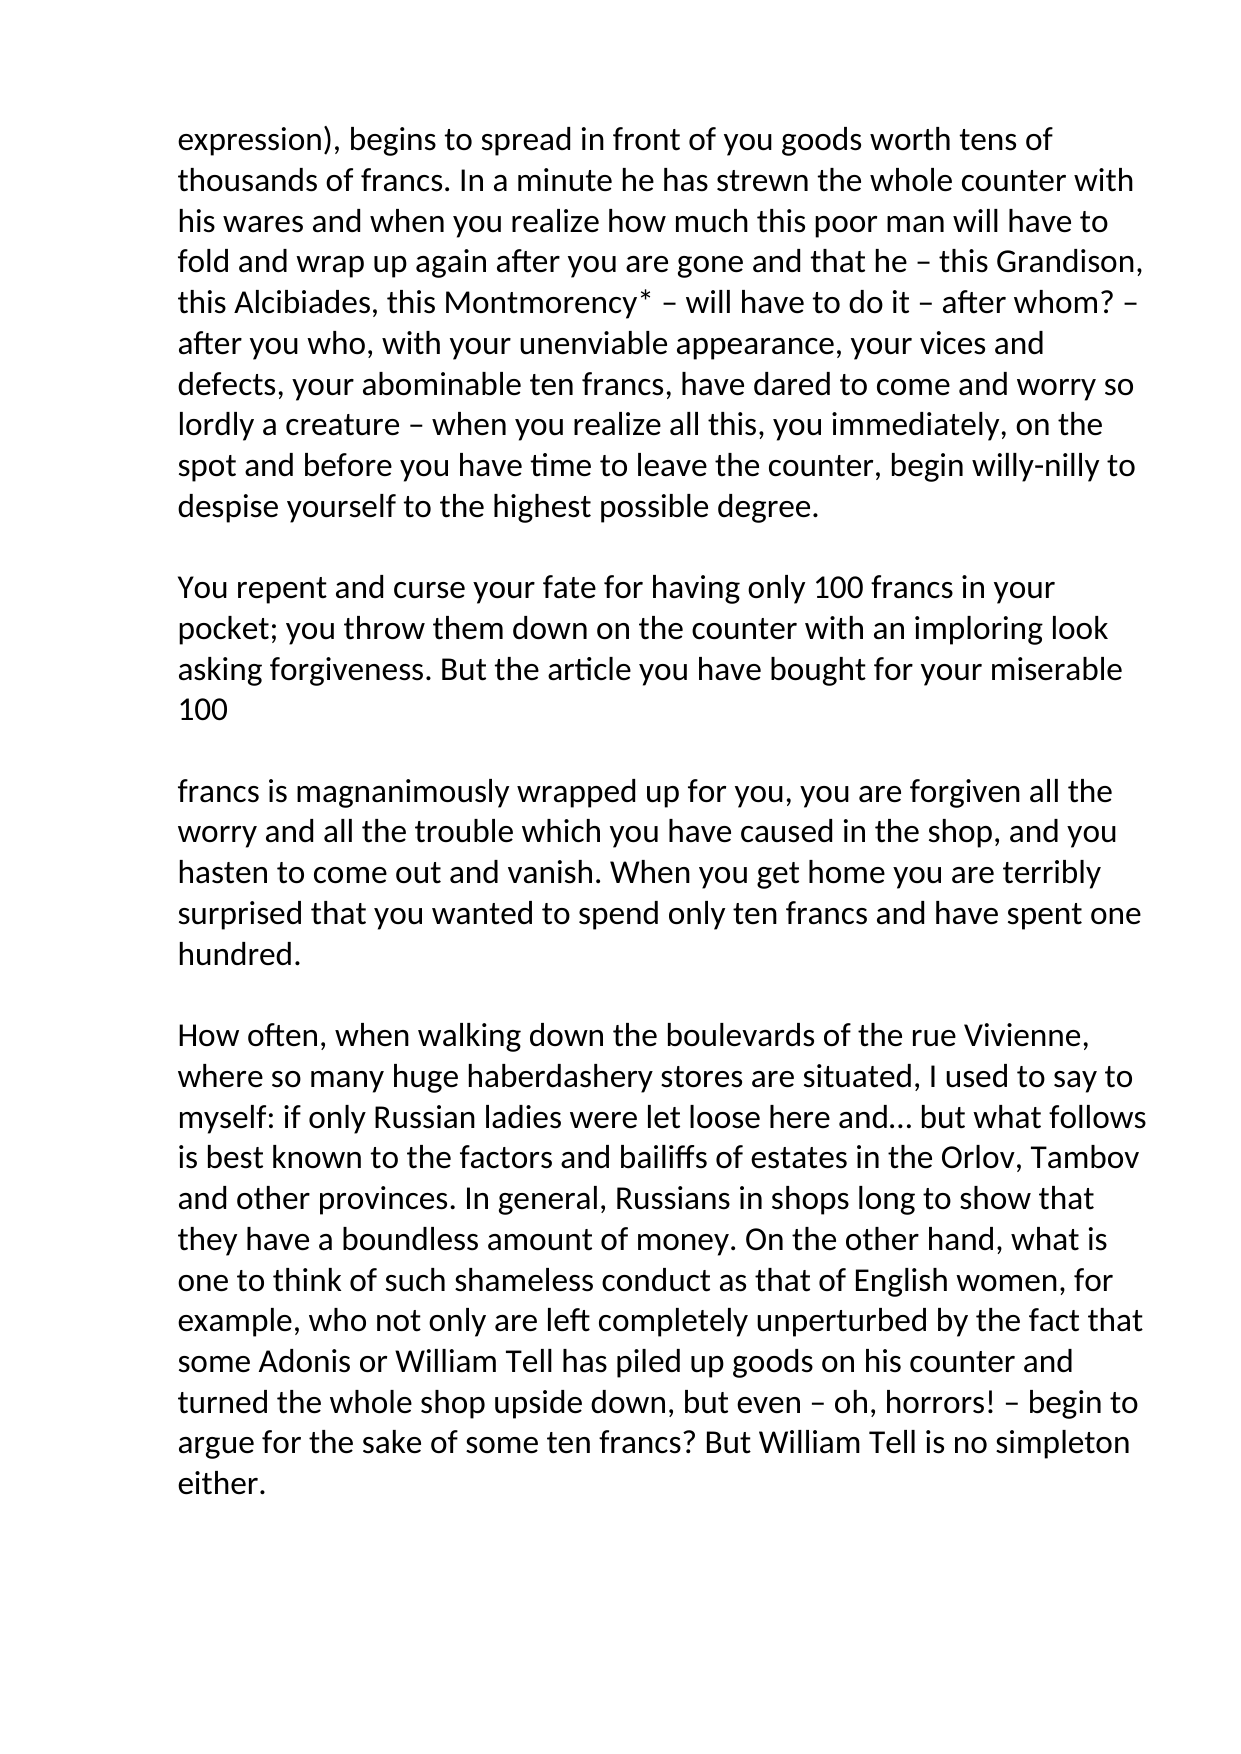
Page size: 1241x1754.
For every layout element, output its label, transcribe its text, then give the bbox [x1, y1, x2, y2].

text How often, when walking down the boulevards of the rue Vivienne, where so many huge haberdashery stores are situated, I used to say to myself: if only Russian ladies were let loose here and… but what follows is best known to the factors and bailiffs of estates in the Orlov, Tambov and other provinces. In general, Russians in shops long to show that they have a boundless amount of money. On the other hand, what is one to think of such shameless conduct as that of English women, for example, who not only are left completely unperturbed by the fact that some Adonis or William Tell has piled up goods on his counter and turned the whole shop upside down, but even – oh, horrors! – begin to argue for the sake of some ten francs? But William Tell is no simpleton either. [177, 1014, 1152, 1503]
text francs is magnanimously wrapped up for you, you are forgiven all the worry and all the trouble which you have caused in the shop, and you hasten to come out and vanish. When you get home you are terribly surprised that you wanted to spend only ten francs and have spent one hundred. [177, 770, 1152, 973]
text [177, 118, 1152, 525]
text You repent and curse your fate for having only 100 francs in your pocket; you throw them down on the counter with an imploring look asking forgiveness. But the article you have bought for your miserable 100 [177, 566, 1152, 729]
